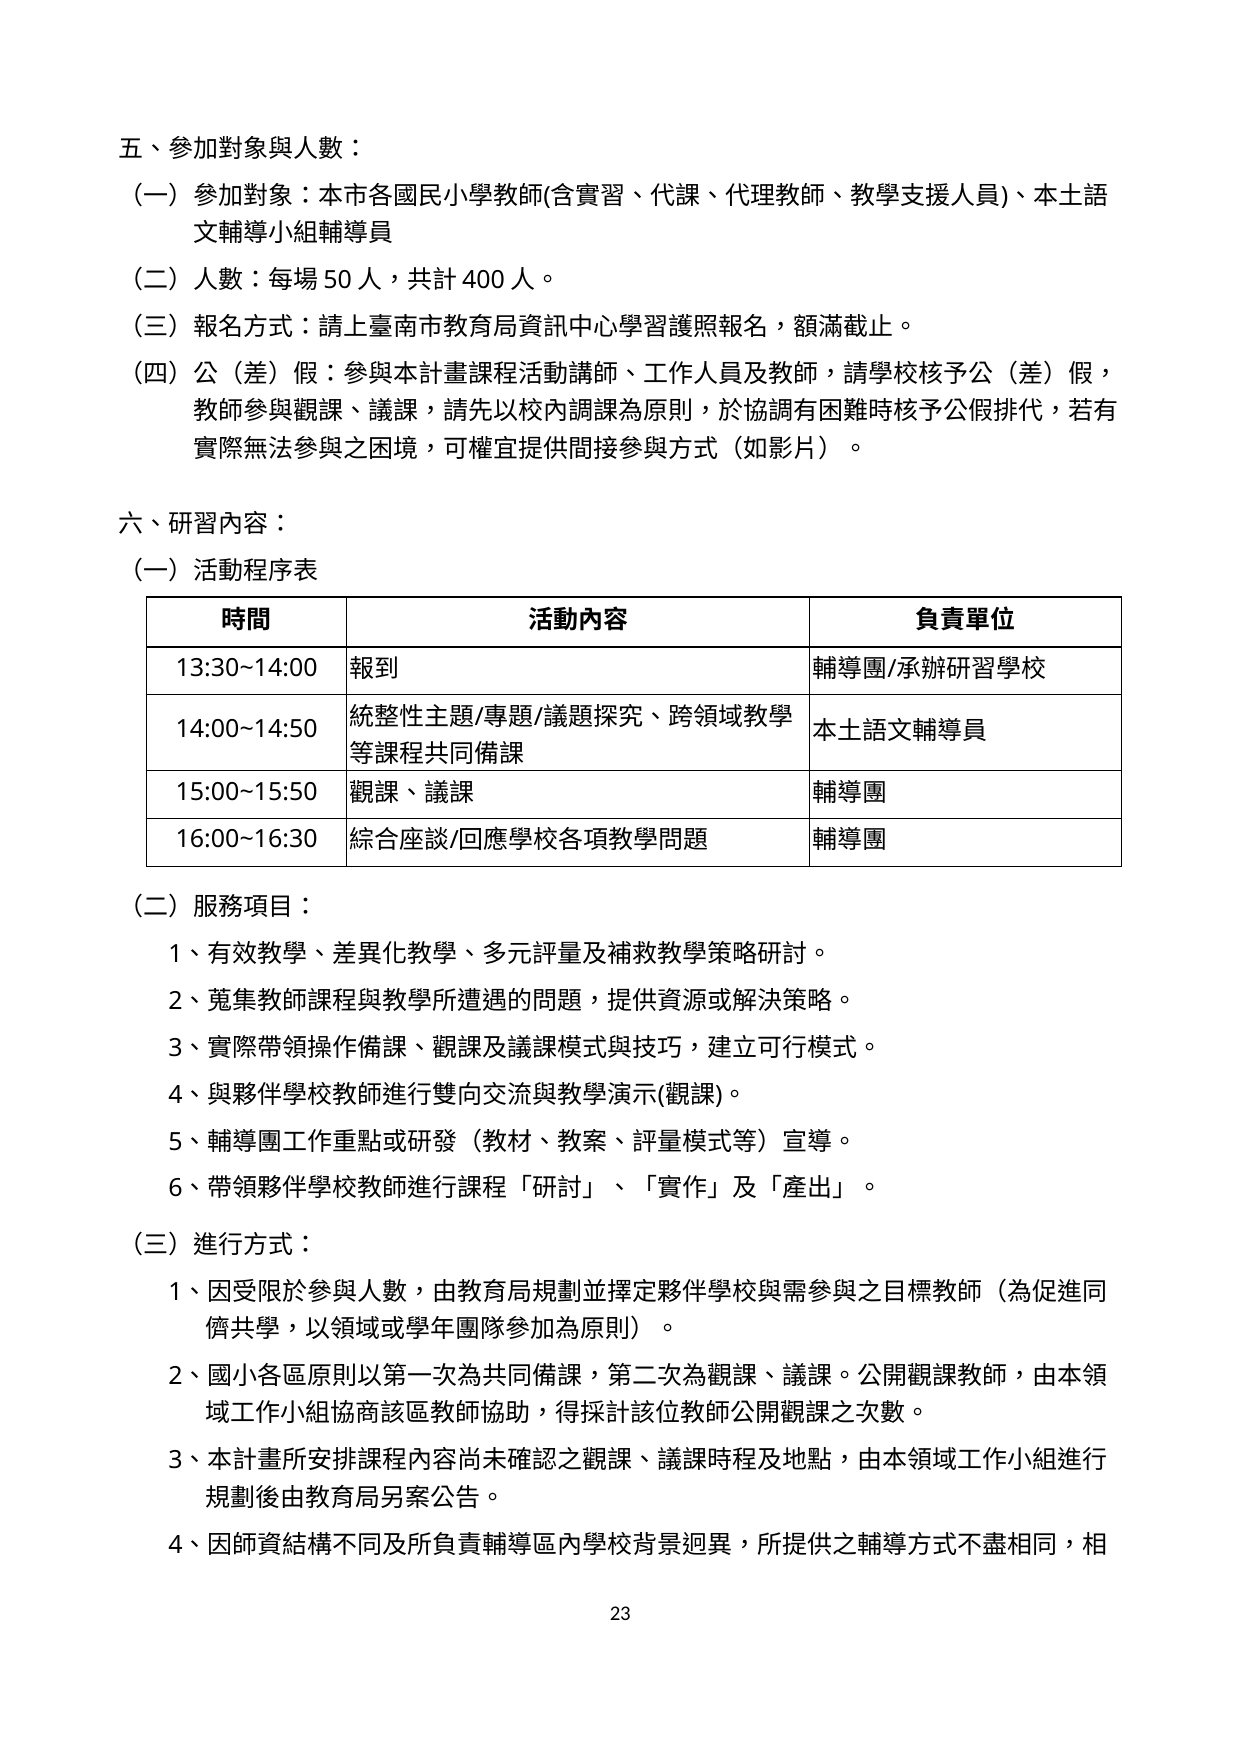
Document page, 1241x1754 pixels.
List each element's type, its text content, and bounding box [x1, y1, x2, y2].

table_cell 輔導團 [810, 819, 1121, 866]
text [168, 1523, 1122, 1561]
text 4、與夥伴學校教師進行雙向交流與教學演示(觀課)。 [168, 1073, 1122, 1111]
table_cell 輔導團 [810, 771, 1121, 818]
table_cell 輔導團/承辦研習學校 [810, 648, 1121, 694]
text 3、實際帶領操作備課、觀課及議課模式與技巧，建立可行模式。 [168, 1027, 1122, 1064]
table_cell 16:00~16:30 [147, 819, 346, 866]
table_header 負責單位 [810, 598, 1121, 646]
text 3、本計畫所安排課程內容尚未確認之觀課、議課時程及地點，由本領域工作小組進行規劃後由教育局另案公告。 [168, 1439, 1122, 1514]
text 5、輔導團工作重點或研發（教材、教案、評量模式等）宣導。 [168, 1120, 1122, 1158]
table_cell 14:00~14:50 [147, 695, 346, 770]
table_cell 13:30~14:00 [147, 648, 346, 694]
text （三）報名方式：請上臺南市教育局資訊中心學習護照報名，額滿截止。 [118, 306, 1122, 343]
text （四）公（差）假：參與本計畫課程活動講師、工作人員及教師，請學校核予公（差）假，教師參與觀課、議課，請先以校內調課為原則，於協調有困難時核予公假排代，若有實際無法參與之困境，可權宜提供間接參與方式（如影片）。 [118, 353, 1122, 465]
text （二）人數：每場50人，共計400人。 [118, 259, 1122, 296]
text 2、國小各區原則以第一次為共同備課，第二次為觀課、議課。公開觀課教師，由本領域工作小組協商該區教師協助，得採計該位教師公開觀課之次數。 [168, 1355, 1122, 1430]
table_cell 15:00~15:50 [147, 771, 346, 818]
table_header 時間 [147, 598, 346, 646]
table_header 活動內容 [347, 598, 809, 646]
table_cell 報到 [347, 648, 809, 694]
table_cell 本土語文輔導員 [810, 695, 1121, 770]
table_cell 統整性主題/專題/議題探究、跨領域教學等課程共同備課 [347, 695, 809, 770]
text 五、參加對象與人數： [118, 128, 1122, 165]
text 六、研習內容： [118, 503, 1122, 540]
text （二）服務項目： [118, 886, 1122, 923]
text 1、因受限於參與人數，由教育局規劃並擇定夥伴學校與需參與之目標教師（為促進同儕共學，以領域或學年團隊參加為原則）。 [168, 1270, 1122, 1345]
text （三）進行方式： [118, 1223, 1122, 1261]
table_cell 綜合座談/回應學校各項教學問題 [347, 819, 809, 866]
table_cell 觀課、議課 [347, 771, 809, 818]
text 6、帶領夥伴學校教師進行課程「研討」、「實作」及「產出」。 [168, 1167, 1122, 1205]
text （一）參加對象：本市各國民小學教師(含實習、代課、代理教師、教學支援人員)、本土語文輔導小組輔導員 [118, 174, 1122, 249]
text 1、有效教學、差異化教學、多元評量及補救教學策略研討。 [168, 933, 1122, 970]
text （一）活動程序表 [118, 549, 1122, 587]
text 2、蒐集教師課程與教學所遭遇的問題，提供資源或解決策略。 [168, 980, 1122, 1017]
